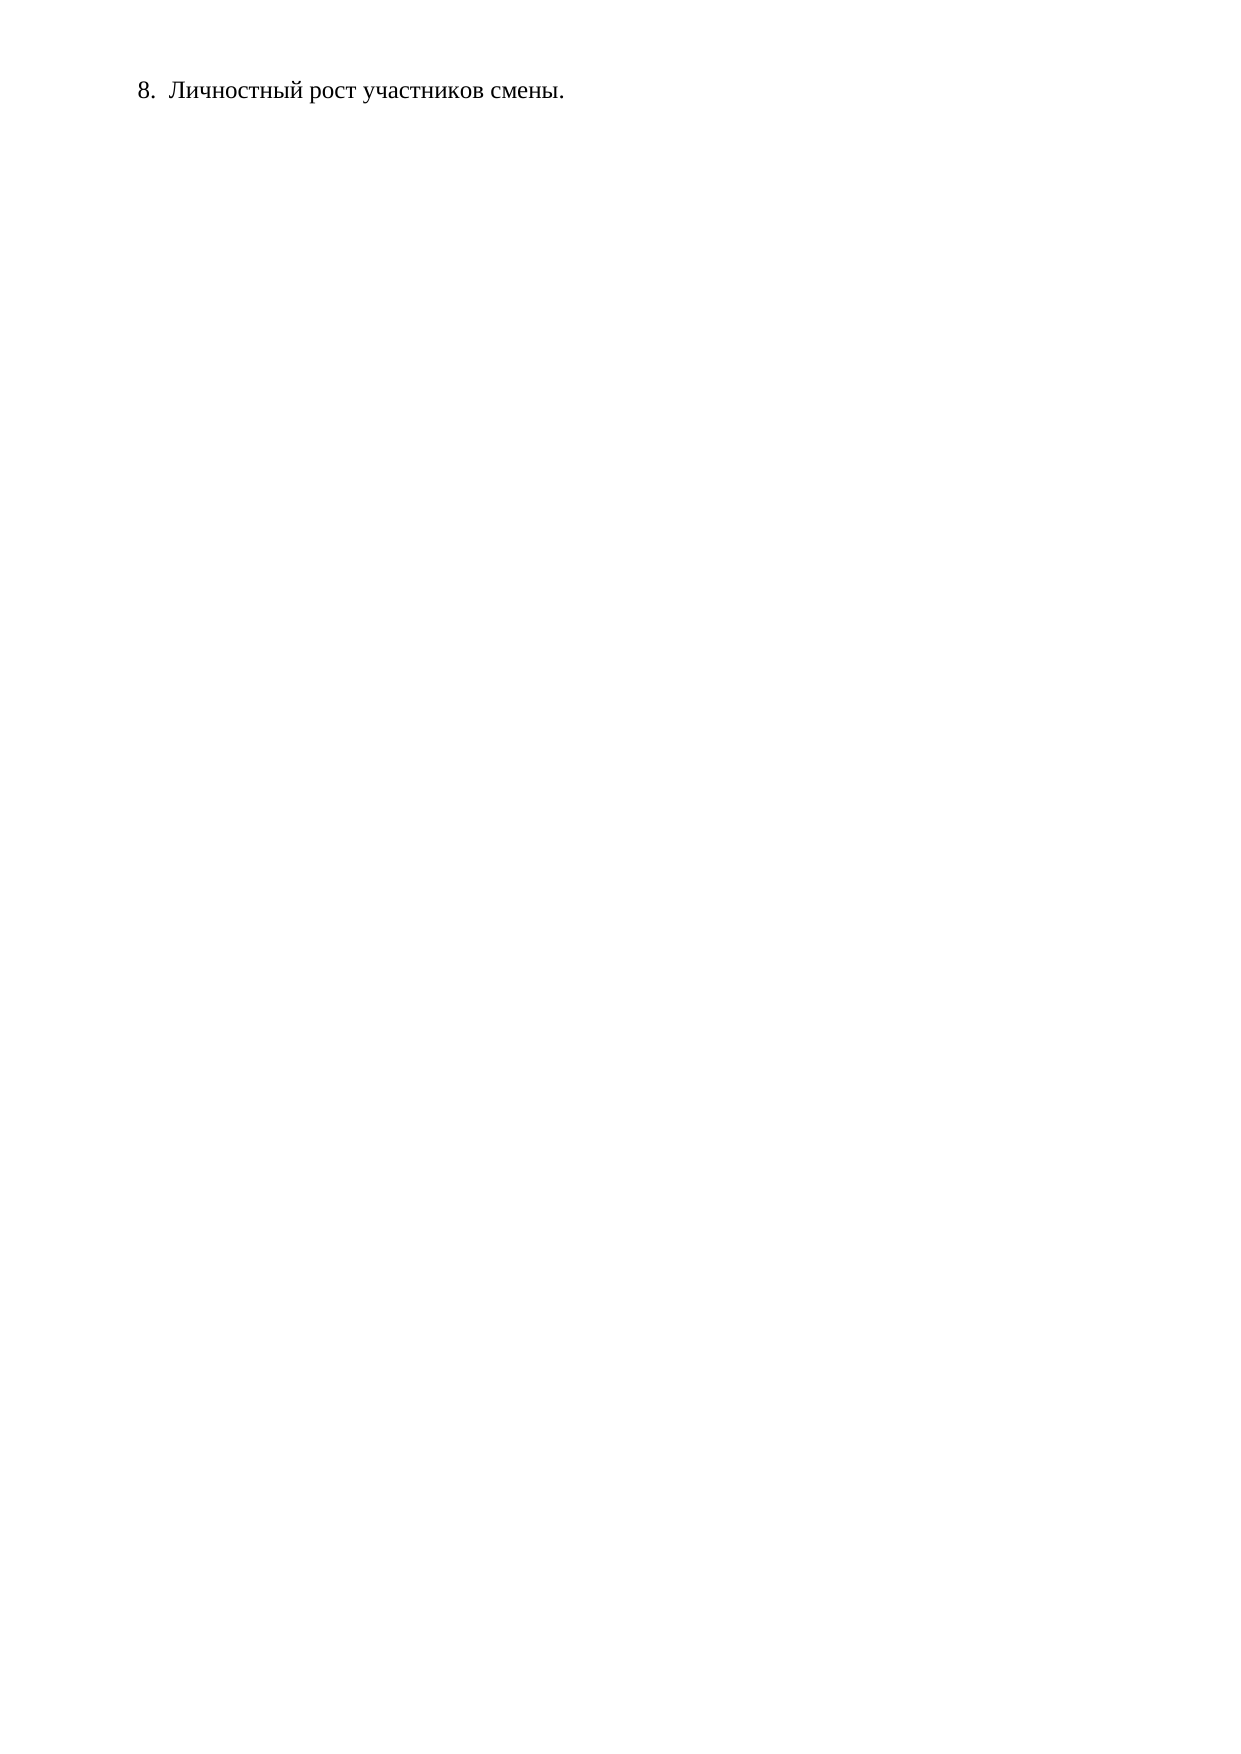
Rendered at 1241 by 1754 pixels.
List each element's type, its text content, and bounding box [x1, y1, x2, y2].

text 8. Личностный рост участников смены. [131, 75, 1144, 104]
